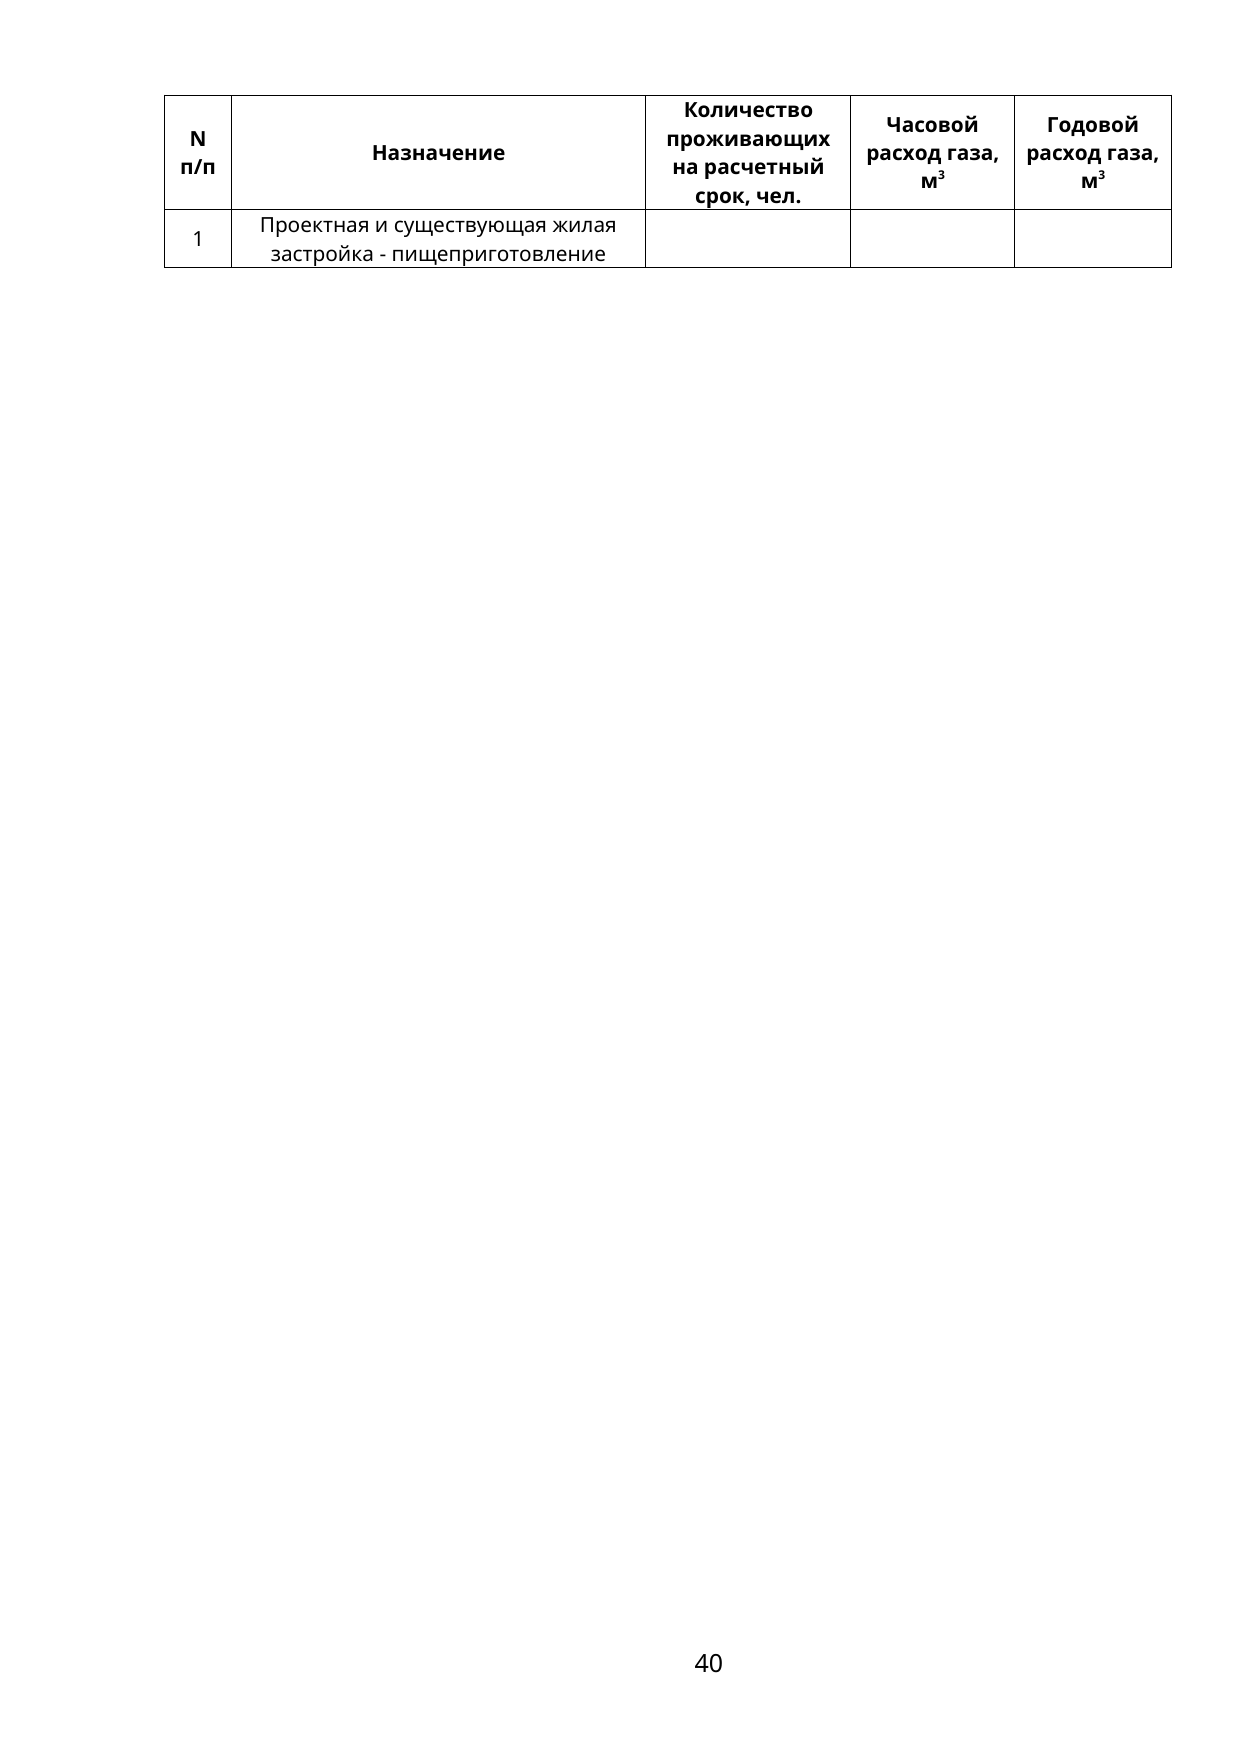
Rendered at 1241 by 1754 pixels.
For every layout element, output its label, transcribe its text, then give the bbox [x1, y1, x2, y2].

table_cell [851, 210, 1014, 267]
table_cell 1 [165, 210, 231, 267]
table_cell [1015, 210, 1171, 267]
table_header Назначение [232, 96, 645, 209]
table_header Количество проживающих на расчетный срок, чел. [646, 96, 850, 209]
table_cell Проектная и существующая жилая застройка - пищеприготовление [232, 210, 645, 267]
table_header Годовой расход газа, м3 [1015, 96, 1171, 209]
table_cell [646, 210, 850, 267]
table_header N п/п [165, 96, 231, 209]
table_header Часовой расход газа, м3 [851, 96, 1014, 209]
